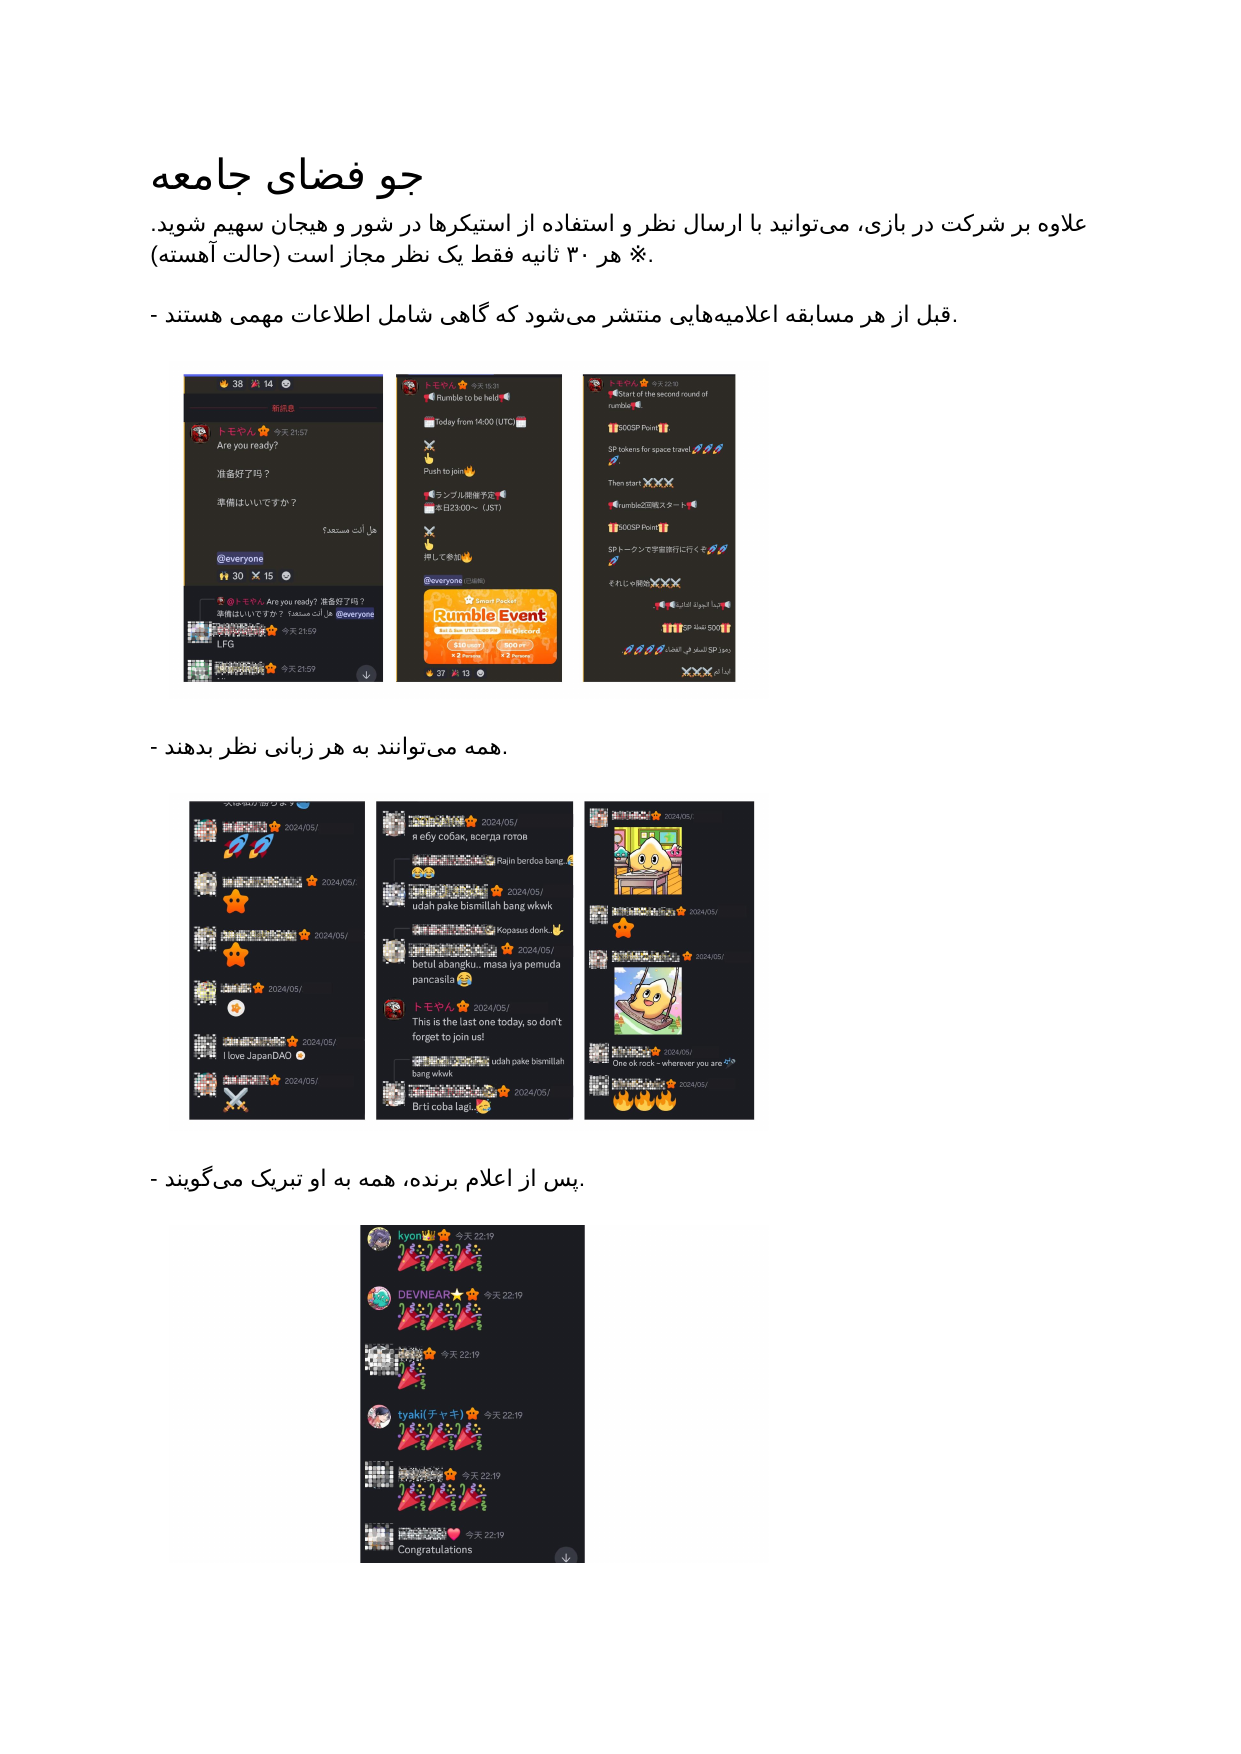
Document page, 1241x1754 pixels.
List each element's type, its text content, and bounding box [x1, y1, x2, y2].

picture [168, 361, 769, 699]
subtitle جو فضای جامعه [150, 150, 1090, 198]
picture [168, 793, 769, 1131]
picture [168, 1225, 769, 1563]
